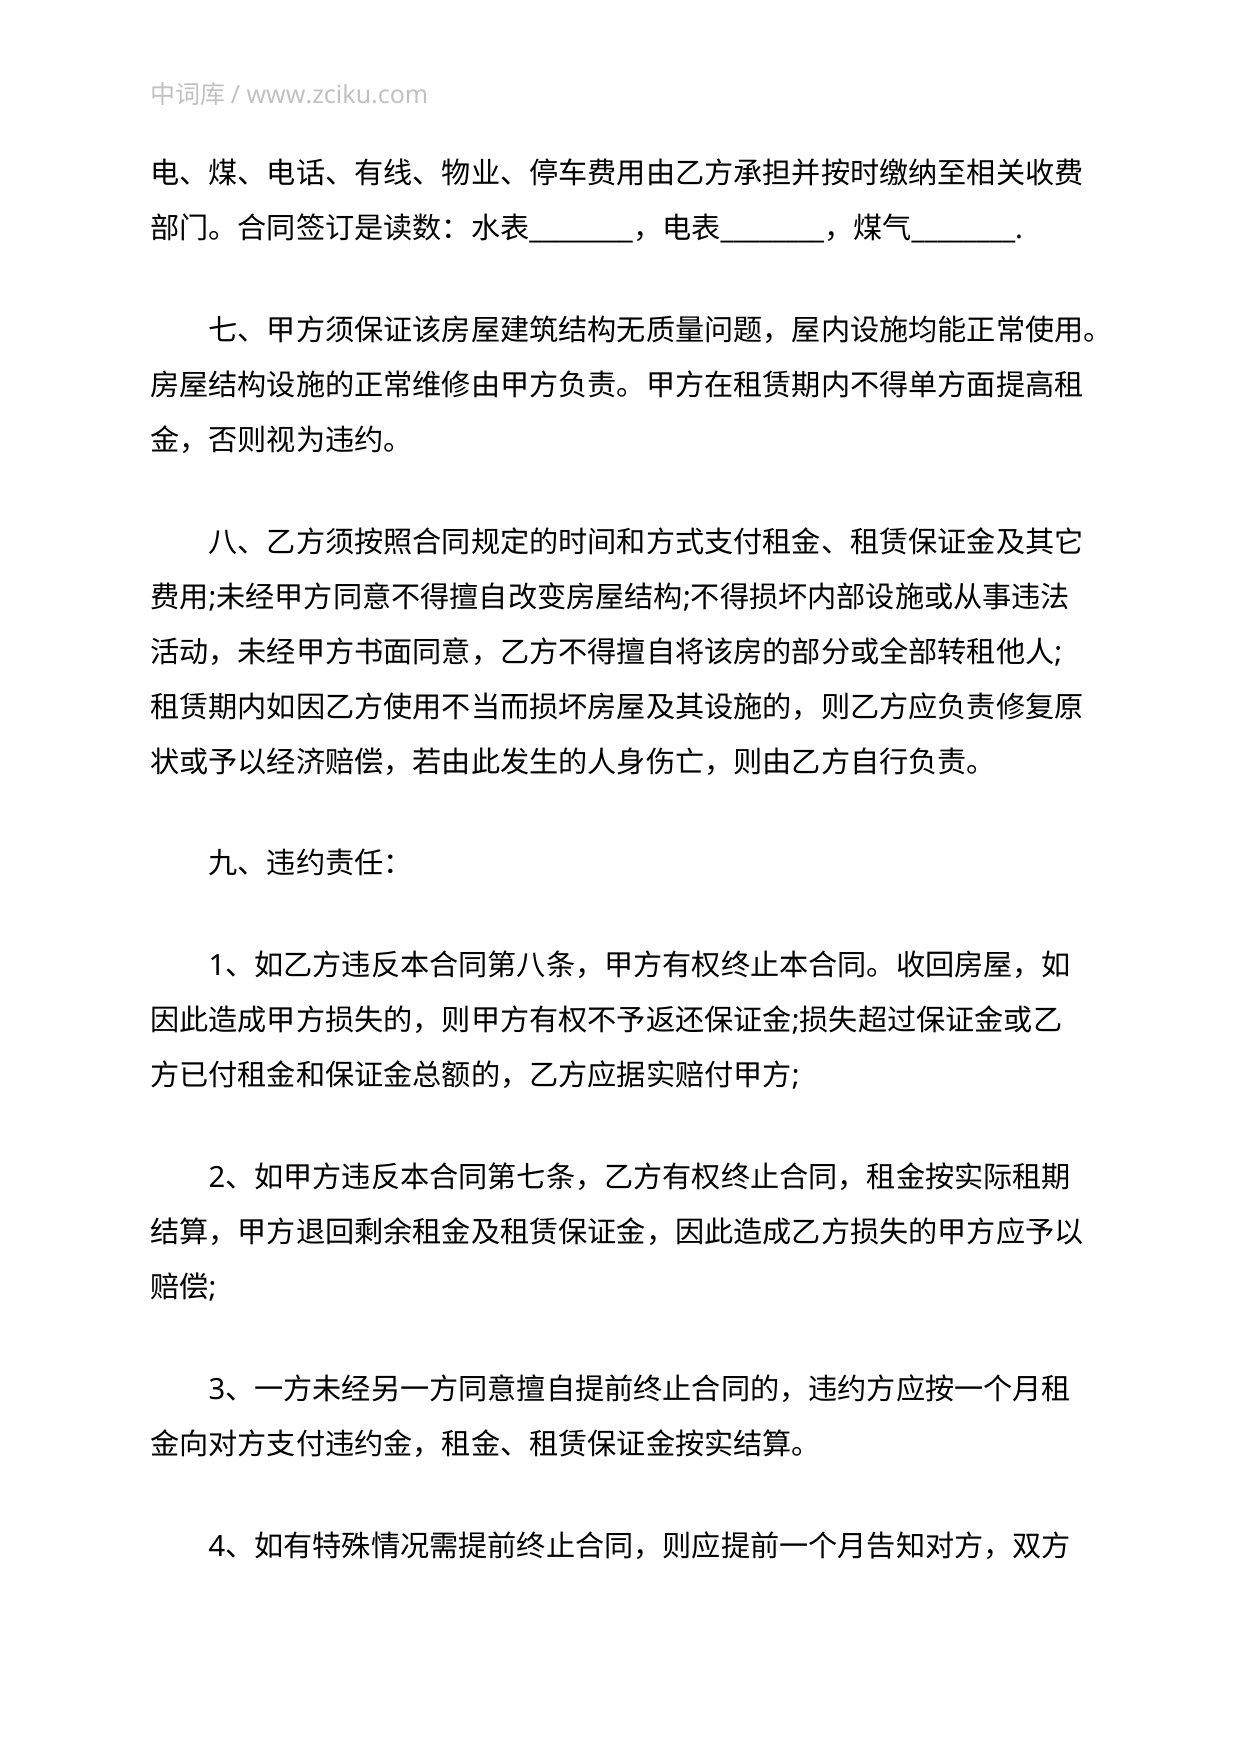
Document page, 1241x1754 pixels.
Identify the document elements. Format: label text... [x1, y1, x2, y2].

text 八、乙方须按照合同规定的时间和方式支付租金、租赁保证金及其它费用;未经甲方同意不得擅自改变房屋结构;不得损坏内部设施或从事违法活动，未经甲方书面同意，乙方不得擅自将该房的部分或全部转租他人;租赁期内如因乙方使用不当而损坏房屋及其设施的，则乙方应负责修复原状或予以经济赔偿，若由此发生的人身伤亡，则由乙方自行负责。 [150, 518, 1090, 781]
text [150, 150, 1090, 247]
text 九、违约责任： [150, 840, 1090, 882]
text 1、如乙方违反本合同第八条，甲方有权终止本合同。收回房屋，如因此造成甲方损失的，则甲方有权不予返还保证金;损失超过保证金或乙方已付租金和保证金总额的，乙方应据实赔付甲方; [150, 942, 1090, 1094]
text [150, 1522, 1090, 1565]
text 七、甲方须保证该房屋建筑结构无质量问题，屋内设施均能正常使用。房屋结构设施的正常维修由甲方负责。甲方在租赁期内不得单方面提高租金，否则视为违约。 [150, 307, 1090, 459]
text 2、如甲方违反本合同第七条，乙方有权终止合同，租金按实际租期结算，甲方退回剩余租金及租赁保证金，因此造成乙方损失的甲方应予以赔偿; [150, 1154, 1090, 1306]
text 3、一方未经另一方同意擅自提前终止合同的，违约方应按一个月租金向对方支付违约金，租金、租赁保证金按实结算。 [150, 1366, 1090, 1463]
